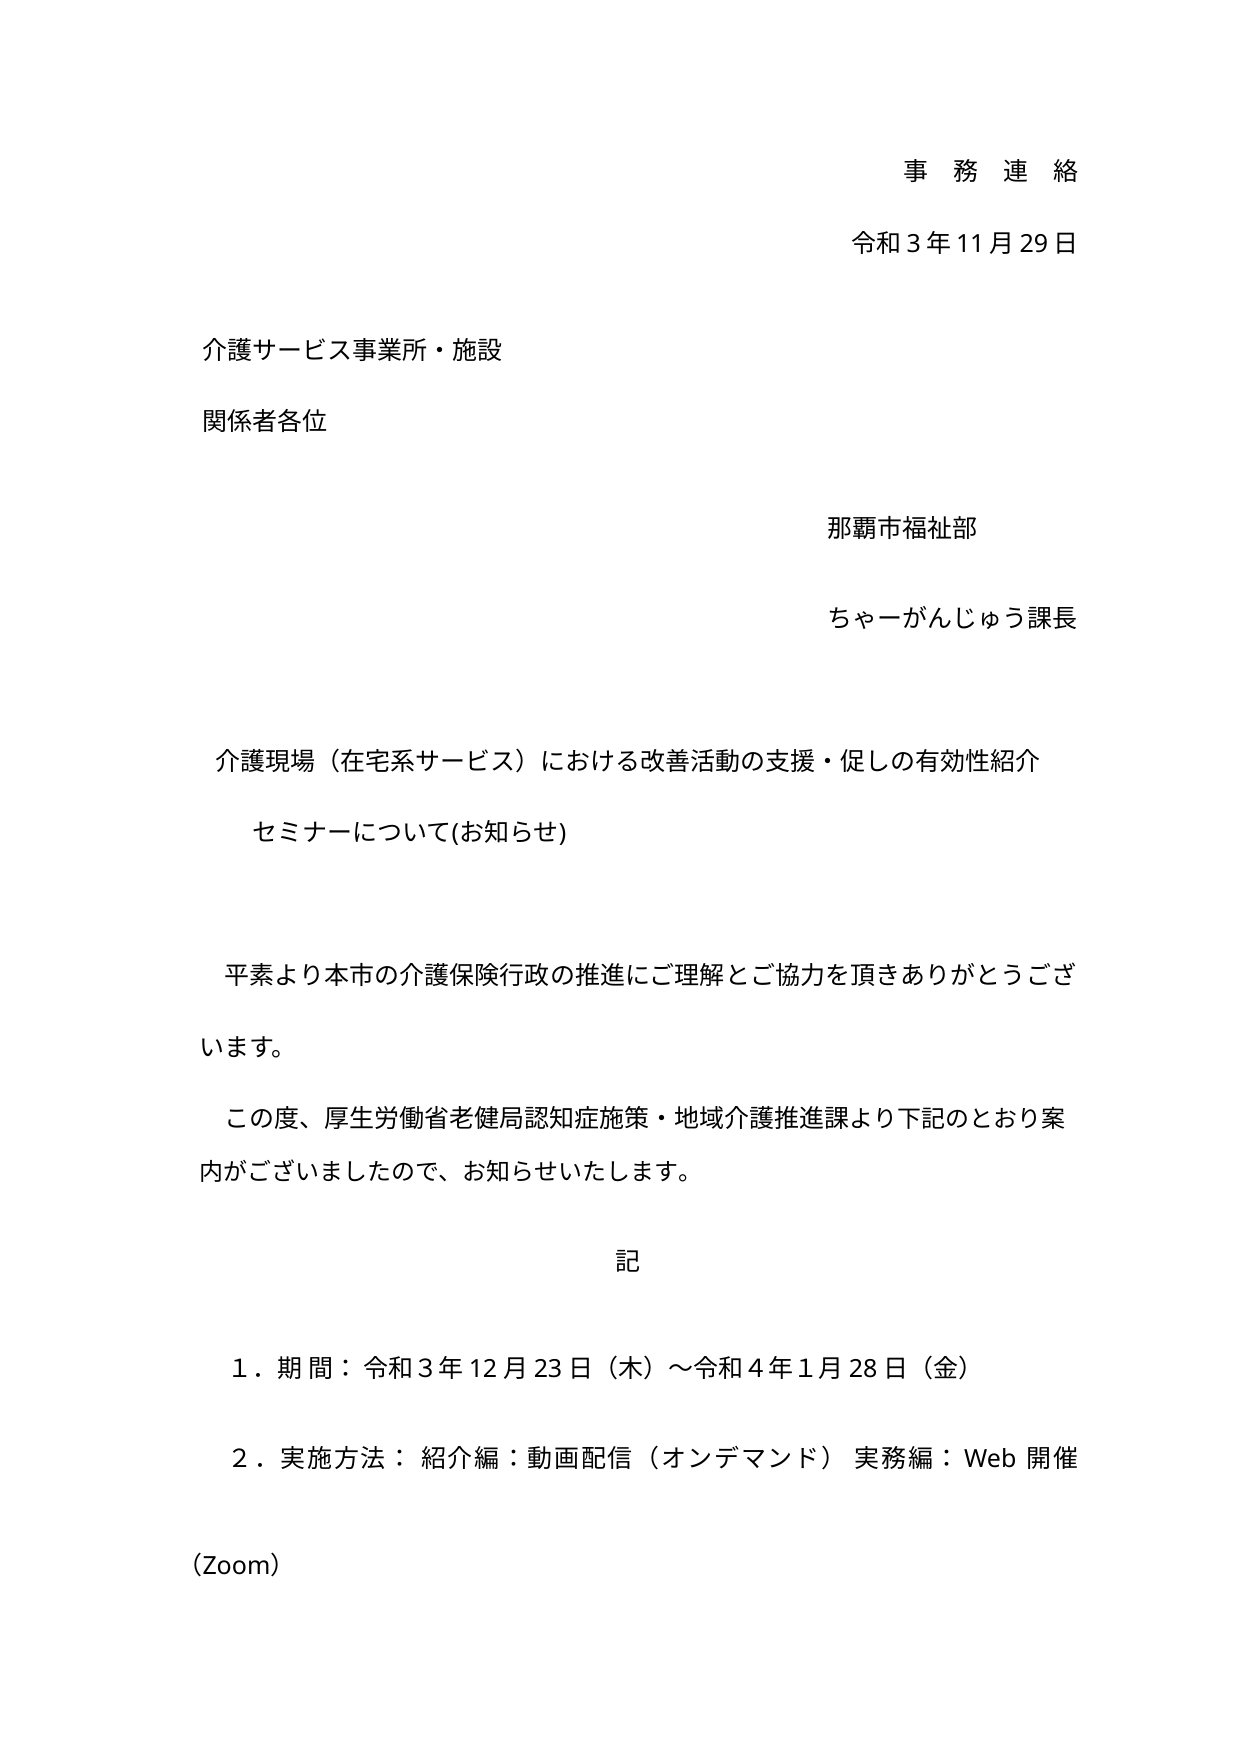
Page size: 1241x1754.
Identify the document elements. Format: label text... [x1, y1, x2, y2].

text 介護サービス事業所・施設 [177, 313, 1078, 384]
text 関係者各位 [177, 384, 1078, 456]
subtitle 記 [177, 1224, 1078, 1295]
text ２．実施方法： 紹介編：動画配信（オンデマンド） 実務編：Web 開催（Zoom） [177, 1421, 1078, 1599]
text 令和3年11月29日 [177, 205, 1078, 277]
text ちゃーがんじゅう課長 [177, 581, 1078, 652]
text セミナーについて(お知らせ) [177, 795, 1078, 867]
text 介護現場（在宅系サービス）における改善活動の支援・促しの有効性紹介 [177, 724, 1078, 795]
text 平素より本市の介護保険行政の推進にご理解とご協力を頂きありがとうございます。 [199, 938, 1078, 1081]
text 那覇市福祉部 [177, 491, 1078, 563]
text １．期 間： 令和３年12 月23 日（木）～令和４年１月28 日（金） [177, 1331, 1078, 1403]
text 事 務 連 絡 [177, 134, 1078, 205]
text この度、厚生労働省老健局認知症施策・地域介護推進課より下記のとおり案内がございましたので、お知らせいたします。 [199, 1081, 1078, 1188]
